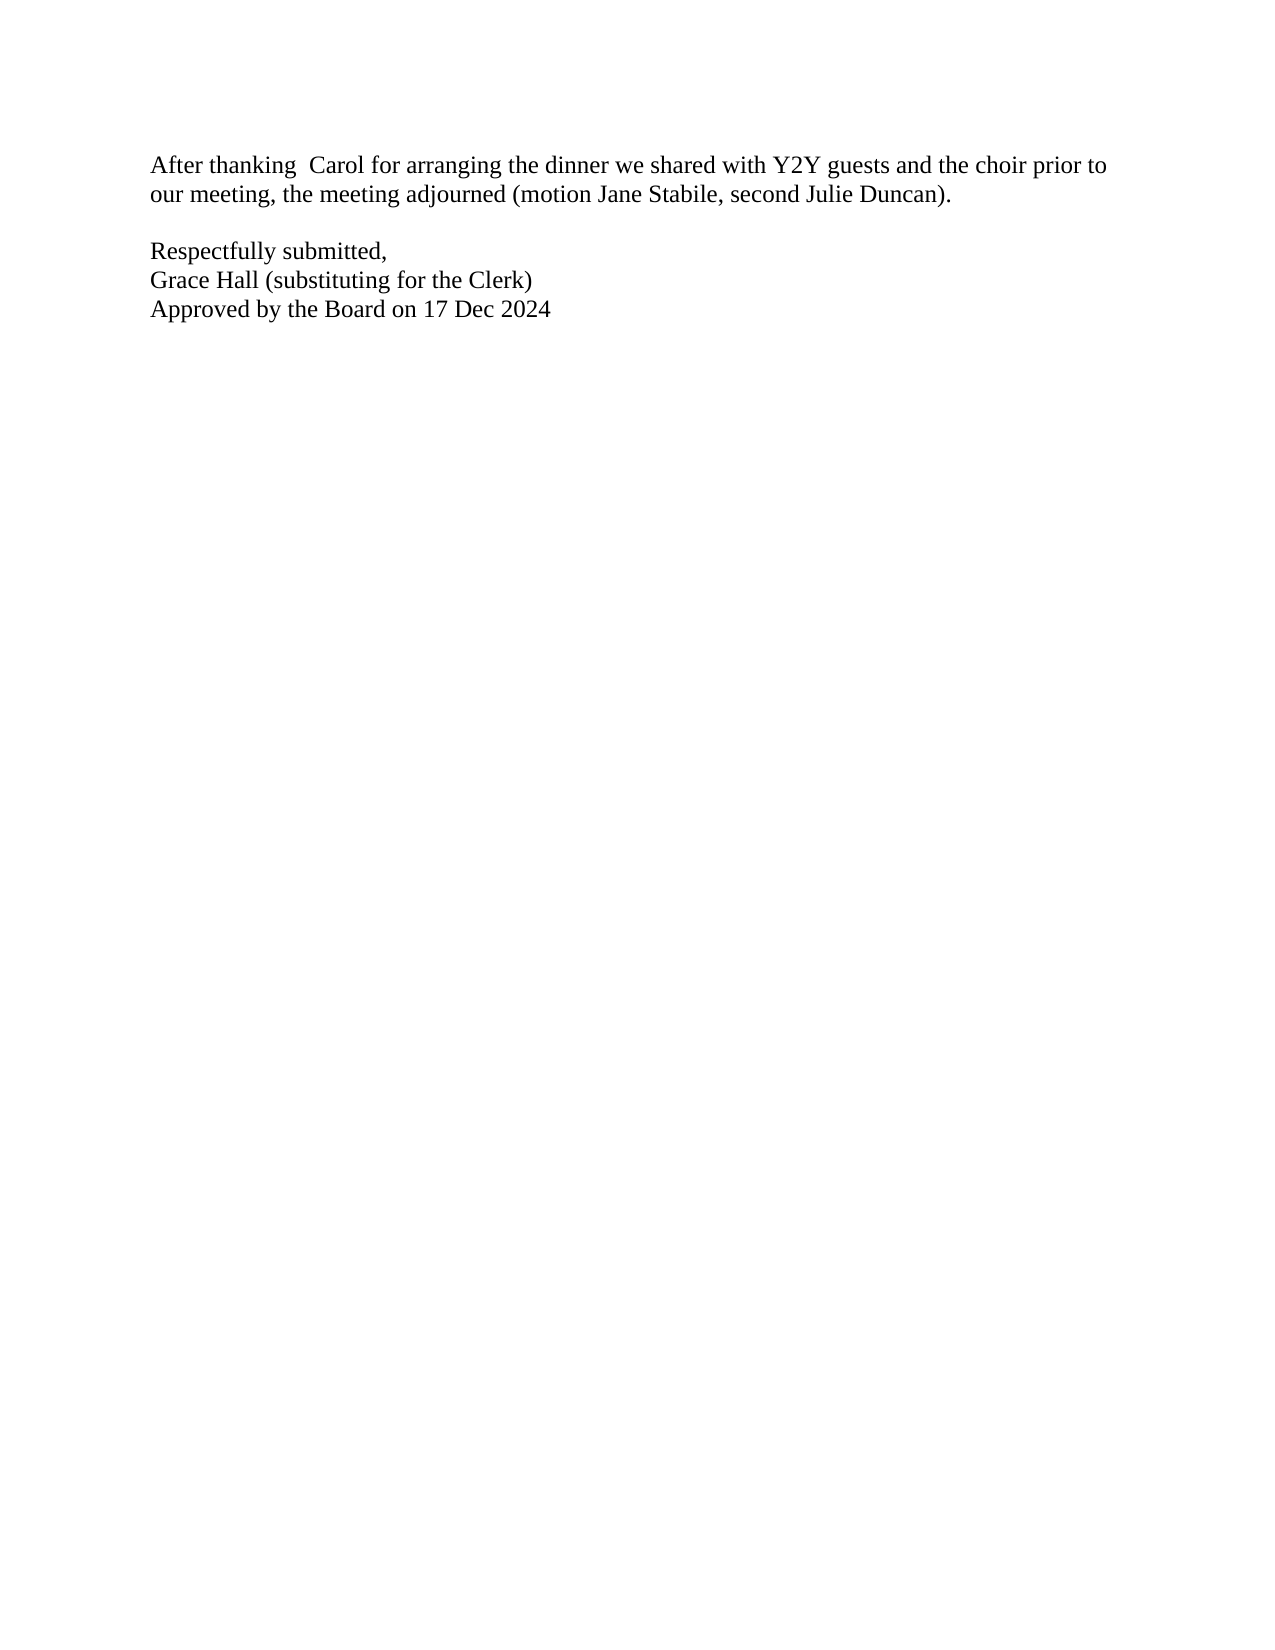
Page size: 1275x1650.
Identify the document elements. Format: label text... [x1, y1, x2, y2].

text After thanking Carol for arranging the dinner we shared with Y2Y guests and the choir prior to our meeting, the meeting adjourned (motion Jane Stabile, second Julie Duncan). [150, 150, 1125, 207]
text Approved by the Board on 17 Dec 2024 [150, 294, 1125, 322]
text Grace Hall (substituting for the Clerk) [150, 265, 1125, 294]
text Respectfully submitted, [150, 236, 1125, 265]
